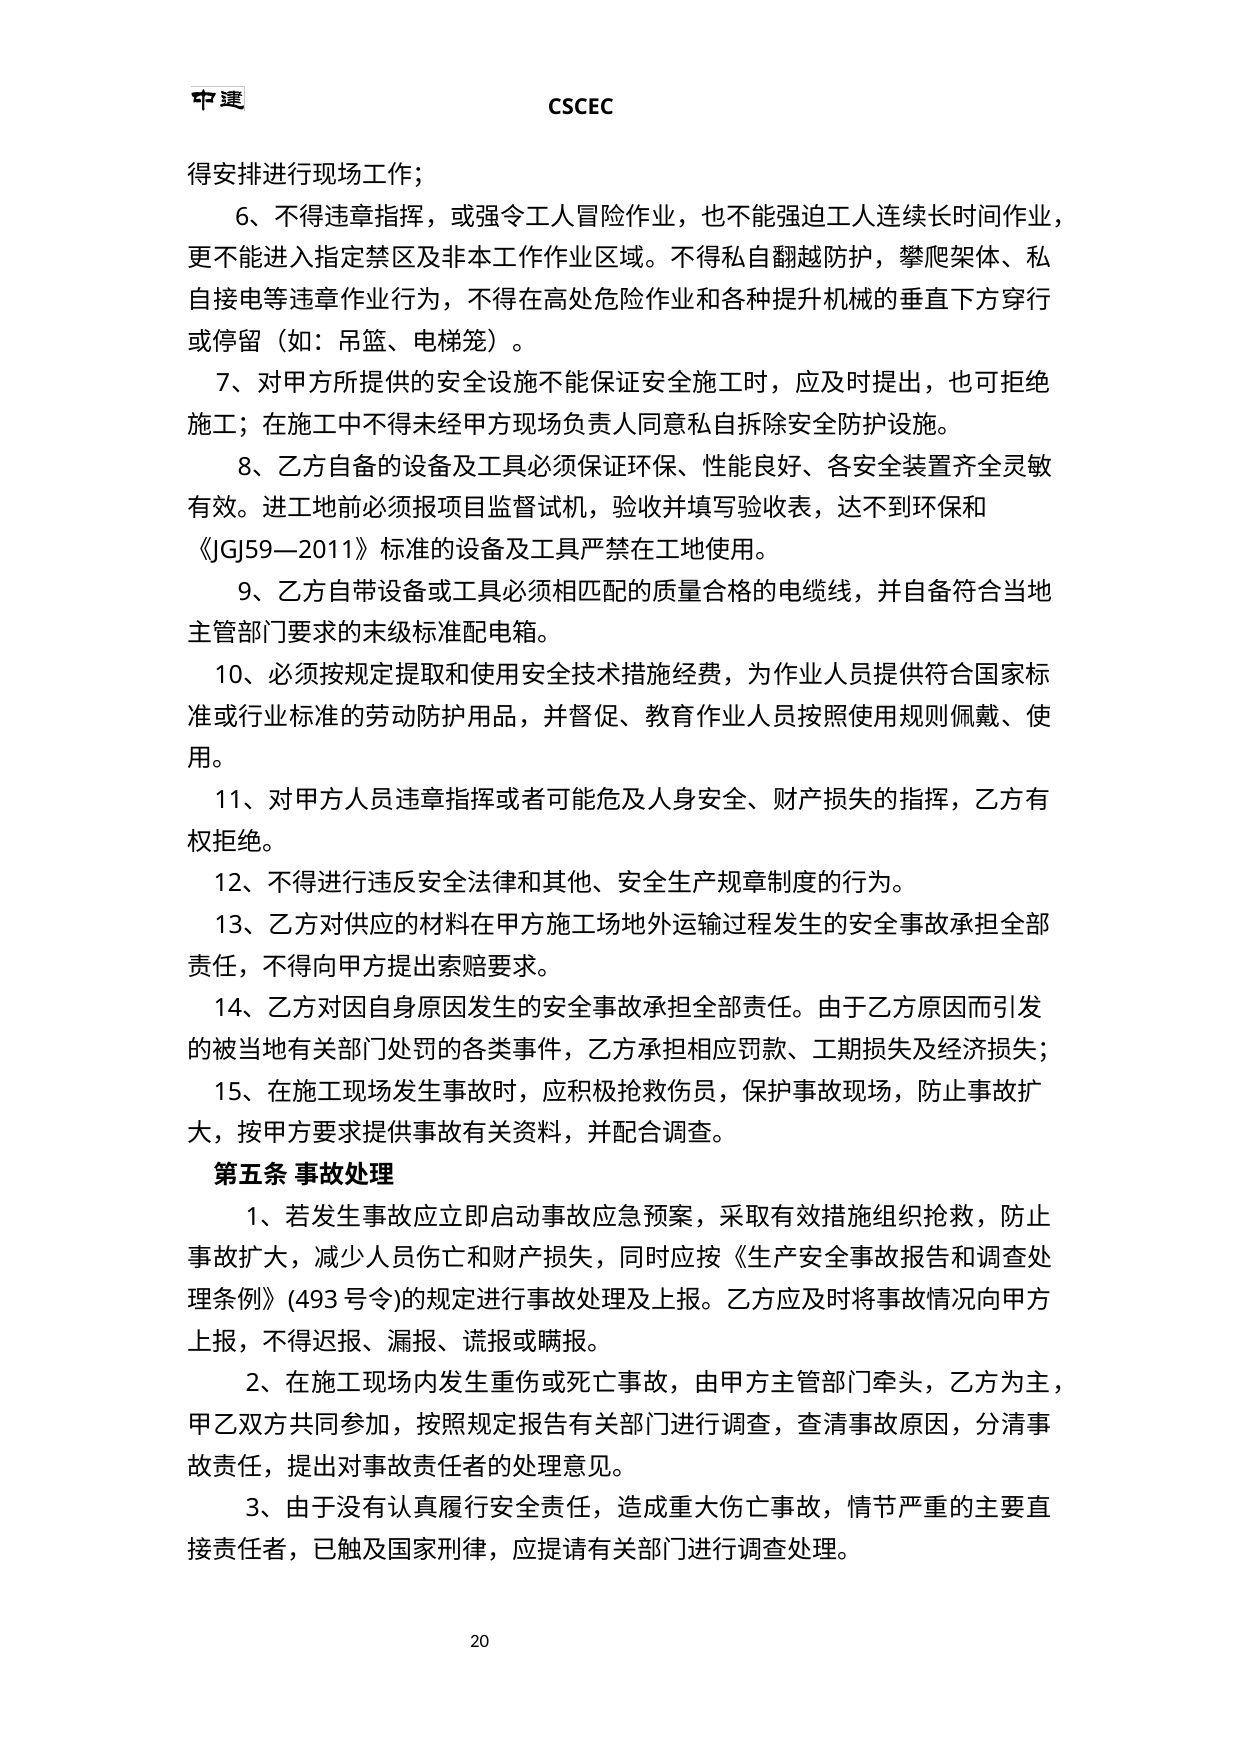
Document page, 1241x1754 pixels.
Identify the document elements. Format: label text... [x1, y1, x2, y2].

text 2、在施工现场内发生重伤或死亡事故，由甲方主管部门牵头，乙方为主，甲乙双方共同参加，按照规定报告有关部门进行调查，查清事故原因，分清事故责任，提出对事故责任者的处理意见。 [187, 1358, 1053, 1483]
text 9、乙方自带设备或工具必须相匹配的质量合格的电缆线，并自备符合当地主管部门要求的末级标准配电箱。 [187, 567, 1053, 650]
text 1、若发生事故应立即启动事故应急预案，采取有效措施组织抢救，防止事故扩大，减少人员伤亡和财产损失，同时应按《生产安全事故报告和调查处理条例》(493号令)的规定进行事故处理及上报。乙方应及时将事故情况向甲方上报，不得迟报、漏报、谎报或瞒报。 [187, 1192, 1053, 1358]
text 第五条 事故处理 [187, 1150, 1053, 1192]
text 3、由于没有认真履行安全责任，造成重大伤亡事故，情节严重的主要直接责任者，已触及国家刑律，应提请有关部门进行调查处理。 [187, 1483, 1053, 1567]
text 13、乙方对供应的材料在甲方施工场地外运输过程发生的安全事故承担全部责任，不得向甲方提出索赔要求。 [187, 900, 1053, 983]
text 15、在施工现场发生事故时，应积极抢救伤员，保护事故现场，防止事故扩大，按甲方要求提供事故有关资料，并配合调查。 [187, 1067, 1053, 1150]
text 7、对甲方所提供的安全设施不能保证安全施工时，应及时提出，也可拒绝施工；在施工中不得未经甲方现场负责人同意私自拆除安全防护设施。 [187, 358, 1053, 442]
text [187, 150, 1053, 192]
text 11、对甲方人员违章指挥或者可能危及人身安全、财产损失的指挥，乙方有权拒绝。 [187, 775, 1053, 858]
text 10、必须按规定提取和使用安全技术措施经费，为作业人员提供符合国家标准或行业标准的劳动防护用品，并督促、教育作业人员按照使用规则佩戴、使用。 [187, 650, 1053, 775]
text 12、不得进行违反安全法律和其他、安全生产规章制度的行为。 [187, 858, 1053, 900]
picture [188, 86, 251, 111]
text 14、乙方对因自身原因发生的安全事故承担全部责任。由于乙方原因而引发的被当地有关部门处罚的各类事件，乙方承担相应罚款、工期损失及经济损失； [187, 983, 1053, 1067]
text 6、不得违章指挥，或强令工人冒险作业，也不能强迫工人连续长时间作业，更不能进入指定禁区及非本工作作业区域。不得私自翻越防护，攀爬架体、私自接电等违章作业行为，不得在高处危险作业和各种提升机械的垂直下方穿行或停留（如：吊篮、电梯笼）。 [187, 192, 1053, 358]
text 8、乙方自备的设备及工具必须保证环保、性能良好、各安全装置齐全灵敏有效。进工地前必须报项目监督试机，验收并填写验收表，达不到环保和《JGJ59—2011》标准的设备及工具严禁在工地使用。 [187, 442, 1053, 567]
